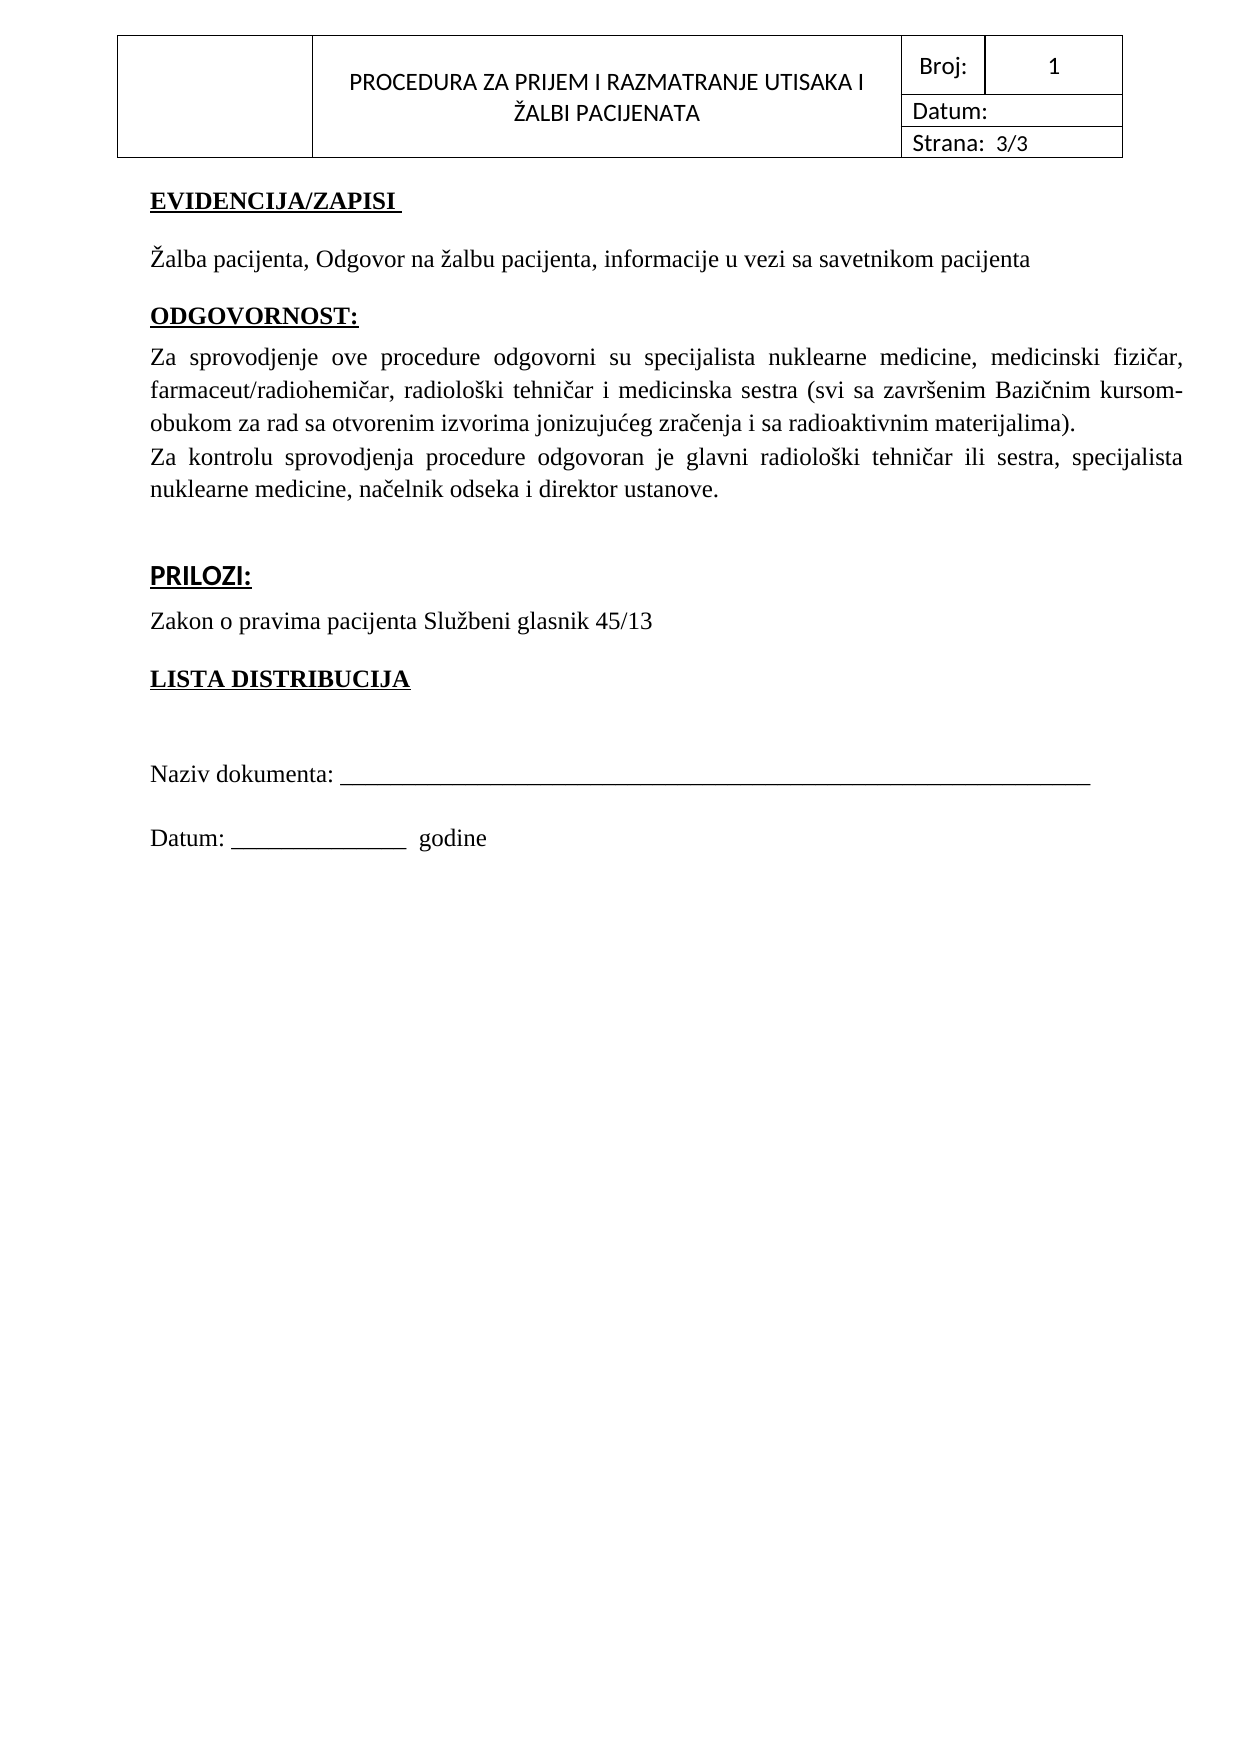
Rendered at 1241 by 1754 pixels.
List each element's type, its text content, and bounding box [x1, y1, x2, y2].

text Za kontrolu sprovodjenja procedure odgovoran je glavni radiološki tehničar ili sestra, specijalista nuklearne medicine, načelnik odseka i direktor ustanove. [150, 442, 1184, 503]
text EVIDENCIJA/ZAPISI [150, 186, 1090, 215]
text Datum: ______________ godine [150, 823, 1090, 852]
text ODGOVORNOST: [150, 301, 1090, 330]
text Naziv dokumenta: ____________________________________________________________ [150, 759, 1090, 788]
text Žalba pacijenta, Odgovor na žalbu pacijenta, informacije u vezi sa savetnikom pacijenta [150, 244, 1090, 272]
text PRILOZI: [150, 557, 1184, 592]
text Zakon o pravima pacijenta Službeni glasnik 45/13 [150, 606, 1090, 635]
text LISTA DISTRIBUCIJA [150, 664, 1090, 692]
text Za sprovodjenje ove procedure odgovorni su specijalista nuklearne medicine, medicinski fizičar, farmaceut/radiohemičar, radiološki tehničar i medicinska sestra (svi sa završenim Bazičnim kursom-obukom za rad sa otvorenim izvorima jonizujućeg zračenja i sa radioaktivnim materijalima). [150, 342, 1184, 437]
